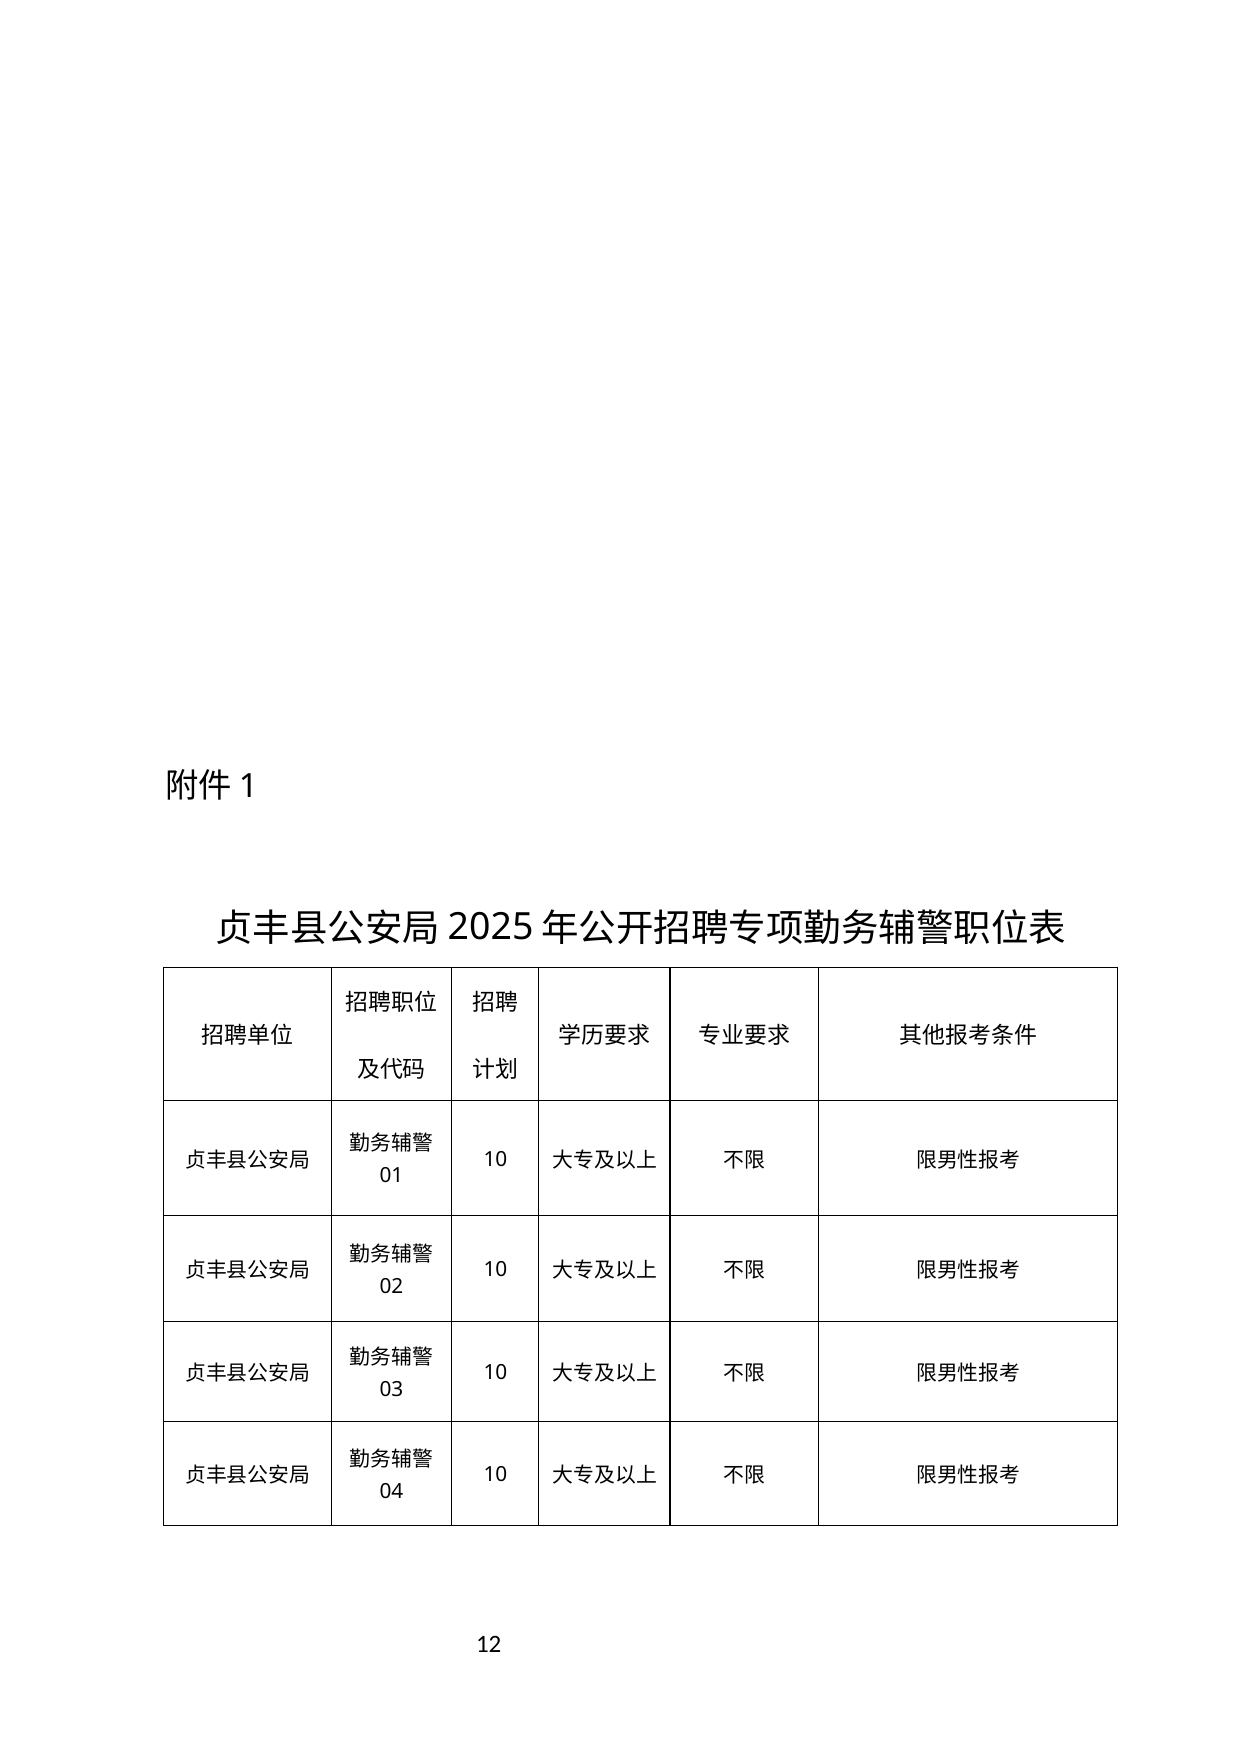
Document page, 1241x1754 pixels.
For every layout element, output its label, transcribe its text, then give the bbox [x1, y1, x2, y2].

table_cell 学历要求 [539, 968, 669, 1100]
table_cell 不限 [671, 1216, 818, 1321]
table_cell 贞丰县公安局 [164, 1216, 331, 1321]
table_cell 10 [452, 1216, 538, 1321]
table_cell 大专及以上 [539, 1422, 669, 1525]
table_cell 不限 [671, 1322, 818, 1421]
table_cell 招聘计划 [452, 968, 538, 1100]
table_cell 贞丰县公安局 [164, 1101, 331, 1215]
table_cell 勤务辅警01 [332, 1101, 451, 1215]
table_cell 勤务辅警04 [332, 1422, 451, 1525]
table_cell 不限 [671, 1101, 818, 1215]
table_cell 贞丰县公安局 [164, 1422, 331, 1525]
table_cell 10 [452, 1322, 538, 1421]
table_cell 大专及以上 [539, 1322, 669, 1421]
table_cell 其他报考条件 [819, 968, 1117, 1100]
table_cell 10 [452, 1101, 538, 1215]
table_cell 勤务辅警03 [332, 1322, 451, 1421]
table_cell 限男性报考 [819, 1322, 1117, 1421]
text 附件1 [165, 750, 1087, 817]
table_cell 10 [452, 1422, 538, 1525]
table_cell 招聘单位 [164, 968, 331, 1100]
table_cell 限男性报考 [819, 1216, 1117, 1321]
table_cell 贞丰县公安局 [164, 1322, 331, 1421]
table_cell 大专及以上 [539, 1101, 669, 1215]
table_cell 不限 [671, 1422, 818, 1525]
table_cell 专业要求 [671, 968, 818, 1100]
table_cell 大专及以上 [539, 1216, 669, 1321]
table_cell 限男性报考 [819, 1101, 1117, 1215]
table_cell 勤务辅警02 [332, 1216, 451, 1321]
table_header 贞丰县公安局2025年公开招聘专项勤务辅警职位表 [164, 883, 1117, 967]
table_cell 限男性报考 [819, 1422, 1117, 1525]
table_cell 招聘职位及代码 [332, 968, 451, 1100]
